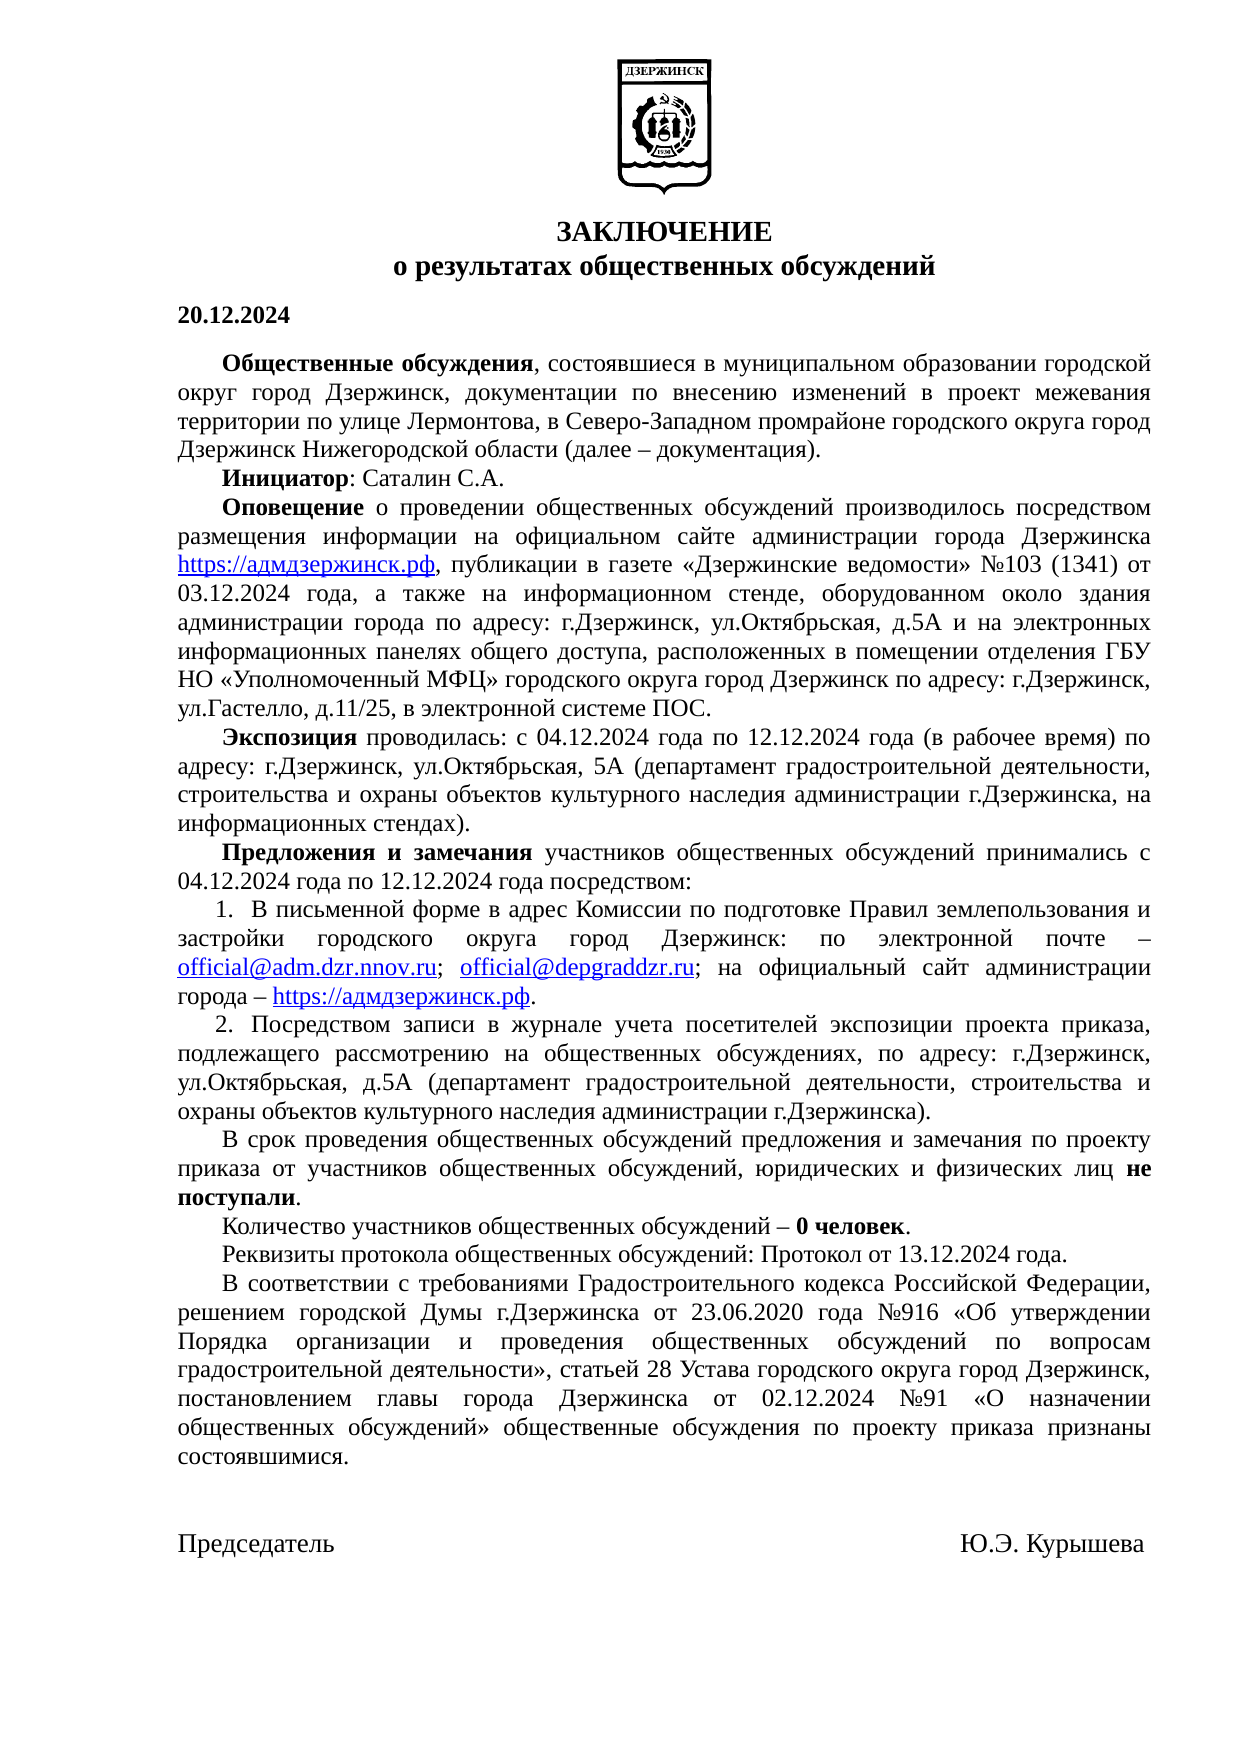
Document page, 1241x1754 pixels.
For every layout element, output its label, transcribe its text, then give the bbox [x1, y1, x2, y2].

text Общественные обсуждения, состоявшиеся в муниципальном образовании городской округ город Дзержинск, документации по внесению изменений в проект межевания территории по улице Лермонтова, в Северо-Западном промрайоне городского округа город Дзержинск Нижегородской области (далее – документация). [177, 348, 1152, 463]
text В срок проведения общественных обсуждений предложения и замечания по проекту приказа от участников общественных обсуждений, юридических и физических лиц не поступали. [177, 1124, 1152, 1211]
text Инициатор: Саталин С.А. [177, 463, 1152, 492]
text Предложения и замечания участников общественных обсуждений принимались с 04.12.2024 года по 12.12.2024 года посредством: [177, 837, 1152, 894]
text ЗАКЛЮЧЕНИЕ [177, 214, 1152, 248]
text Экспозиция проводилась: с 04.12.2024 года по 12.12.2024 года (в рабочее время) по адресу: г.Дзержинск, ул.Октябрьская, 5А (департамент градостроительной деятельности, строительства и охраны объектов культурного наследия администрации г.Дзержинска, на информационных стендах). [177, 722, 1152, 837]
text Оповещение о проведении общественных обсуждений производилось посредством размещения информации на официальном сайте администрации города Дзержинска https://адмдзержинск.рф, публикации в газете «Дзержинские ведомости» №103 (1341) от 03.12.2024 года, а также на информационном стенде, оборудованном около здания администрации города по адресу: г.Дзержинск, ул.Октябрьская, д.5А и на электронных информационных панелях общего доступа, расположенных в помещении отделения ГБУ НО «Уполномоченный МФЦ» городского округа город Дзержинск по адресу: г.Дзержинск, ул.Гастелло, д.11/25, в электронной системе ПОС. [177, 492, 1152, 722]
text 20.12.2024 [177, 300, 1152, 329]
list Посредством записи в журнале учета посетителей экспозиции проекта приказа, подлежащего рассмотрению на общественных обсуждениях, по адресу: г.Дзержинск, ул.Октябрьская, д.5А (департамент градостроительной деятельности, строительства и охраны объектов культурного наследия администрации г.Дзержинска). [177, 1009, 1152, 1124]
list В письменной форме в адрес Комиссии по подготовке Правил землепользования и застройки городского округа город Дзержинск: по электронной почте – official@adm.dzr.nnov.ru; official@depgraddzr.ru; на официальный сайт администрации города – https://адмдзержинск.рф. [177, 894, 1152, 1009]
text Реквизиты протокола общественных обсуждений: Протокол от 13.12.2024 года. [222, 1239, 1152, 1268]
text о результатах общественных обсуждений [177, 248, 1152, 281]
text Председатель Ю.Э. Курышева [177, 1527, 1152, 1558]
text Количество участников общественных обсуждений – 0 человек. [222, 1211, 1152, 1239]
text В соответствии с требованиями Градостроительного кодекса Российской Федерации, решением городской Думы г.Дзержинска от 23.06.2020 года №916 «Об утверждении Порядка организации и проведения общественных обсуждений по вопросам градостроительной деятельности», статьей 28 Устава городского округа город Дзержинск, постановлением главы города Дзержинска от 02.12.2024 №91 «О назначении общественных обсуждений» общественные обсуждения по проекту приказа признаны состоявшимися. [177, 1268, 1152, 1469]
